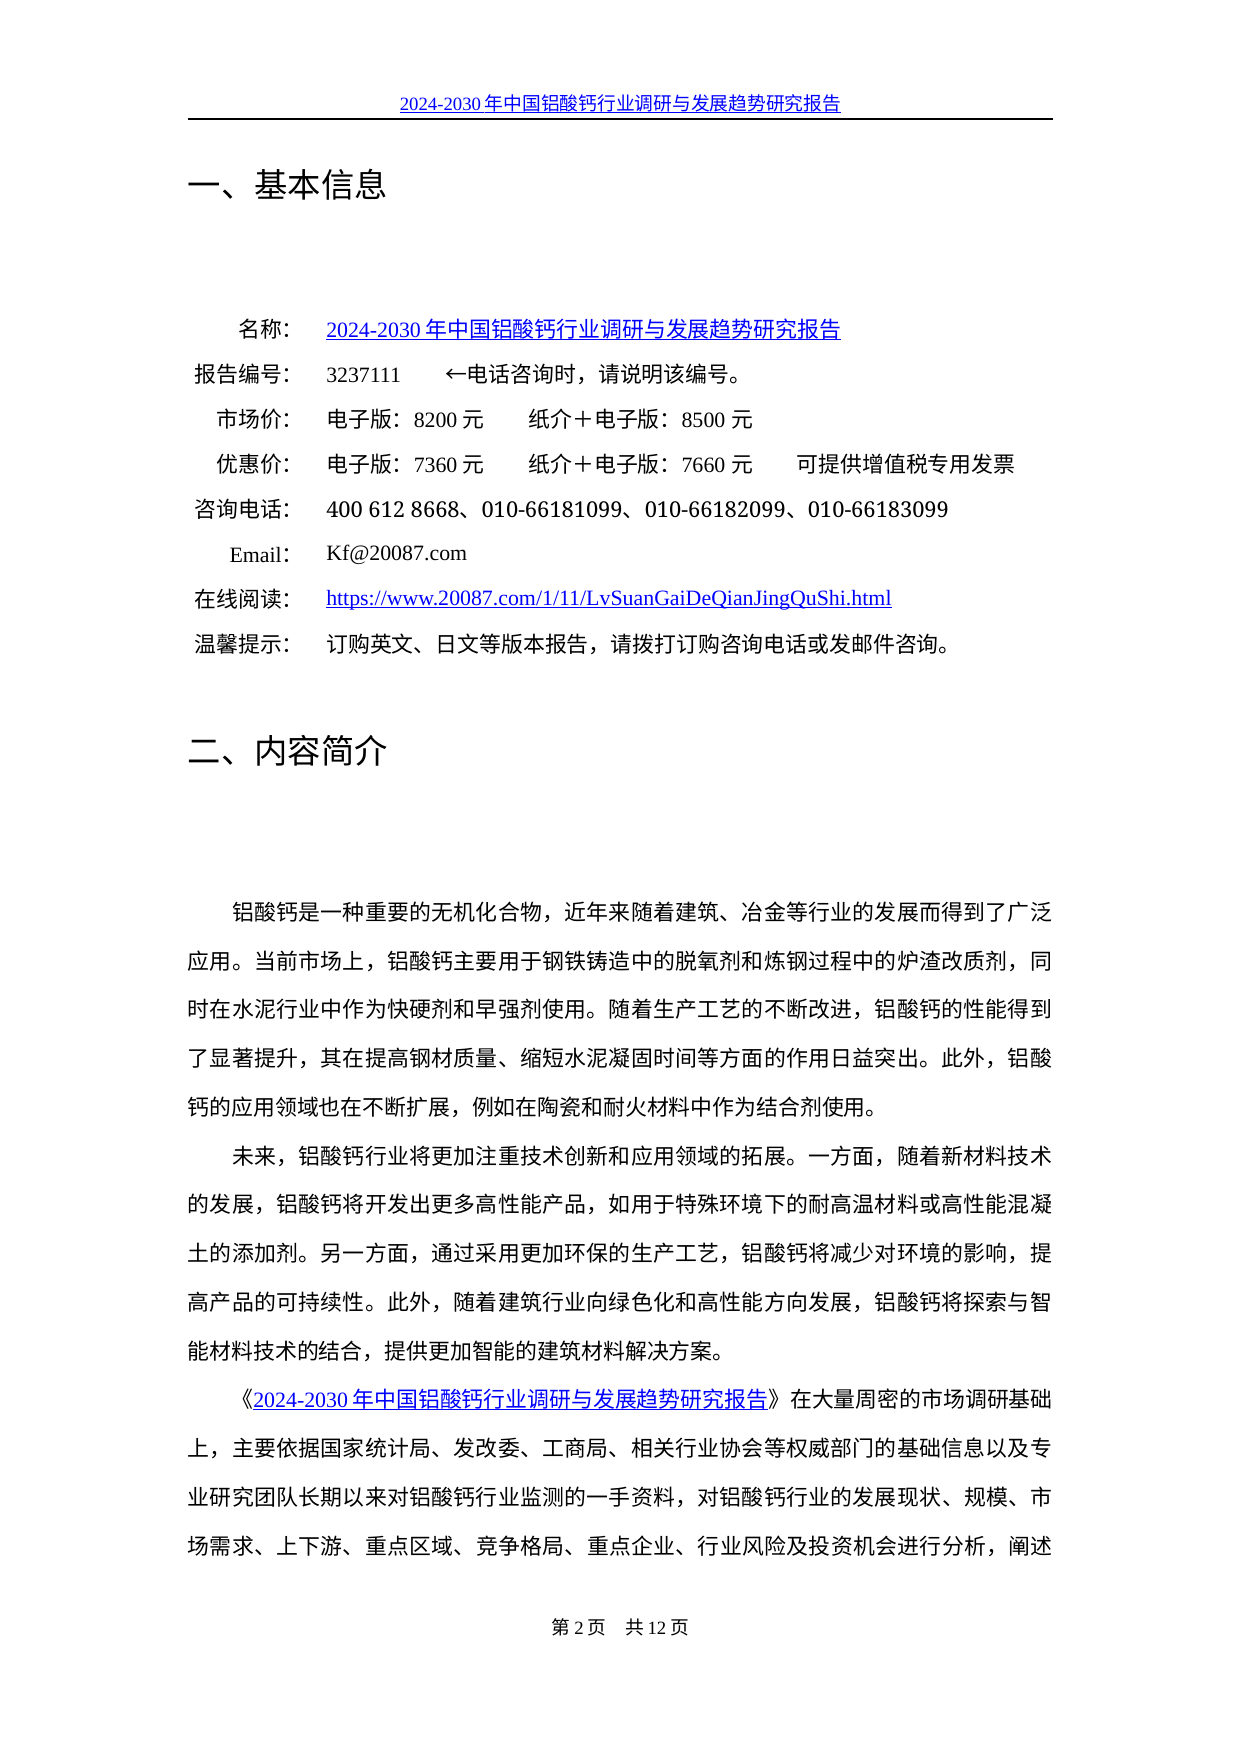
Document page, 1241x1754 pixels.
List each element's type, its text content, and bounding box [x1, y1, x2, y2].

table_cell [315, 582, 1073, 627]
title 二、内容简介 [187, 717, 1053, 782]
table_header 2024-2030年中国铝酸钙行业调研与发展趋势研究报告 [315, 312, 1073, 357]
table_cell 在线阅读： [167, 582, 315, 627]
table_cell Kf@20087.com [315, 537, 1073, 582]
table_cell 订购英文、日文等版本报告，请拨打订购咨询电话或发邮件咨询。 [315, 627, 1073, 672]
table_header 名称： [167, 312, 315, 357]
table_cell 温馨提示： [167, 627, 315, 672]
table_cell 电子版：7360 元 纸介＋电子版：7660 元 可提供增值税专用发票 [315, 447, 1073, 492]
table_cell 咨询电话： [167, 492, 315, 537]
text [187, 894, 1053, 1561]
table_cell 电子版：8200 元 纸介＋电子版：8500 元 [315, 402, 1073, 447]
table_cell 3237111 ←电话咨询时，请说明该编号。 [315, 357, 1073, 402]
table_cell 报告编号： [167, 357, 315, 402]
table_cell 优惠价： [167, 447, 315, 492]
table_cell Email： [167, 537, 315, 582]
title 一、基本信息 [187, 150, 1053, 215]
table_cell 市场价： [167, 402, 315, 447]
table_cell 400 612 8668、010-66181099、010-66182099、010-66183099 [315, 492, 1073, 537]
